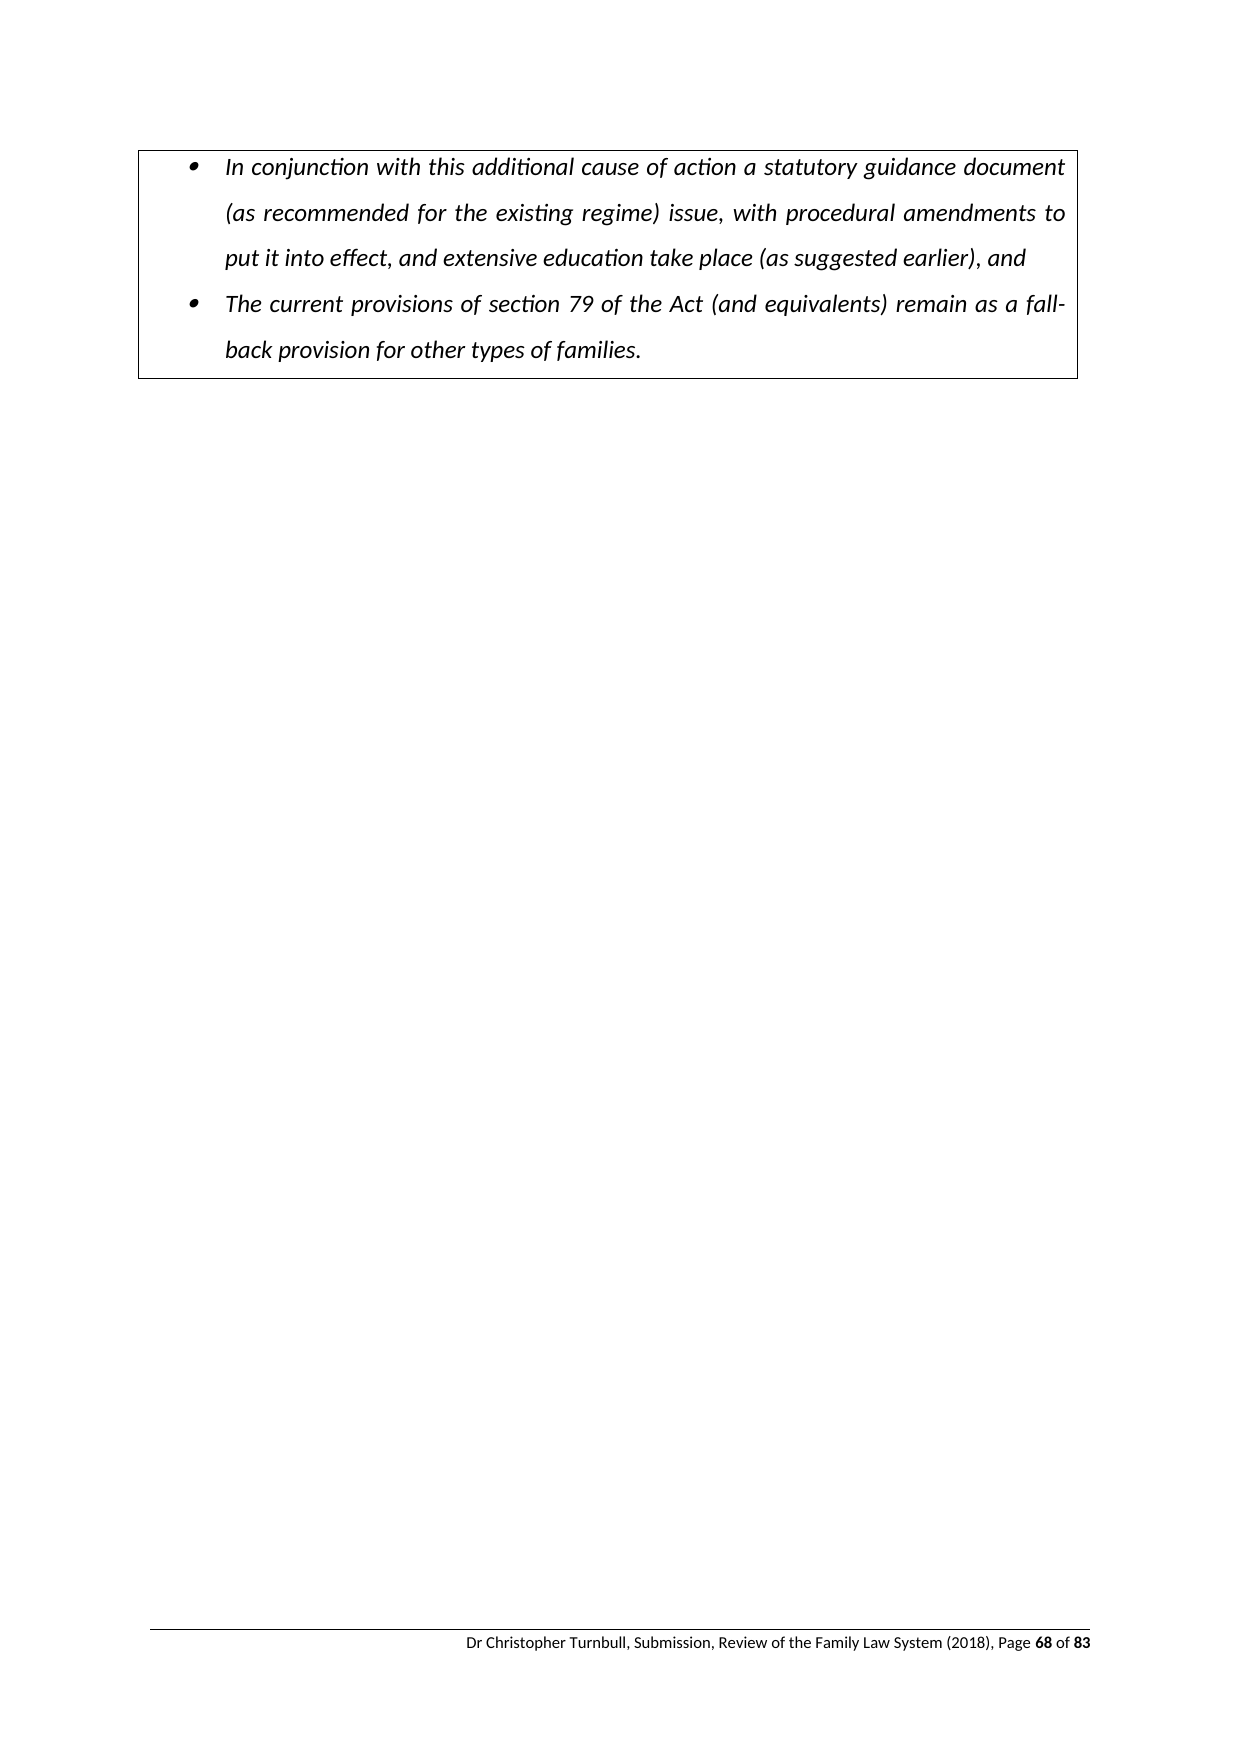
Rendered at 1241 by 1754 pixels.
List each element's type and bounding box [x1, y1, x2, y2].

table_header [139, 151, 1077, 378]
